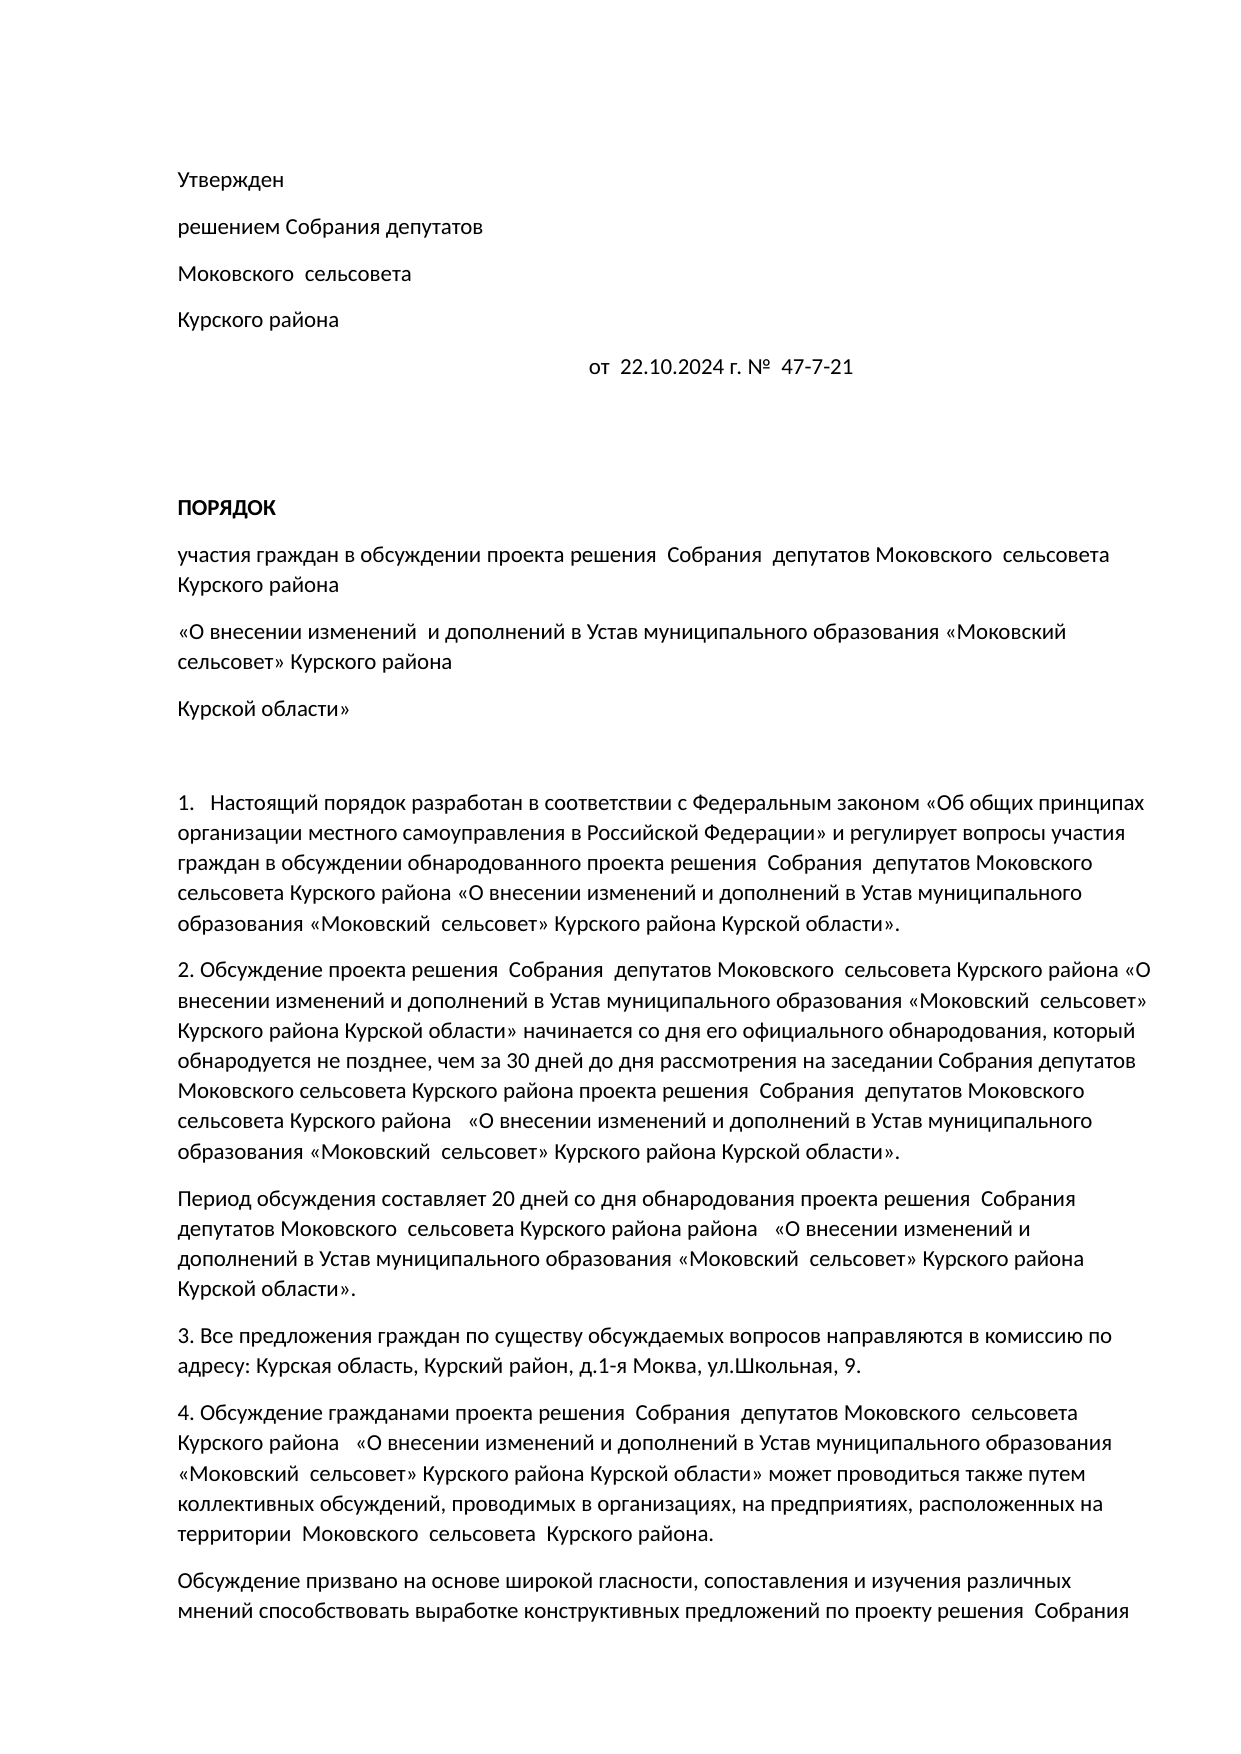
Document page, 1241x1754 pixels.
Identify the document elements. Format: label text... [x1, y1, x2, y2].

text «О внесении изменений и дополнений в Устав муниципального образования «Моковский сельсовет» Курского района [177, 617, 1152, 675]
text Период обсуждения составляет 20 дней со дня обнародования проекта решения Собрания депутатов Моковского сельсовета Курского района района «О внесении изменений и дополнений в Устав муниципального образования «Моковский сельсовет» Курского района Курской области». [177, 1184, 1152, 1302]
text участия граждан в обсуждении проекта решения Собрания депутатов Моковского сельсовета Курского района [177, 540, 1152, 598]
text Курской области» [177, 694, 1152, 722]
text 3. Все предложения граждан по существу обсуждаемых вопросов направляются в комиссию по адресу: Курская область, Курский район, д.1-я Моква, ул.Школьная, 9. [177, 1321, 1152, 1379]
text 1. Настоящий порядок разработан в соответствии с Федеральным законом «Об общих принципах организации местного самоуправления в Российской Федерации» и регулирует вопросы участия граждан в обсуждении обнародованного проекта решения Собрания депутатов Моковского сельсовета Курского района «О внесении изменений и дополнений в Устав муниципального образования «Моковский сельсовет» Курского района Курской области». [177, 788, 1152, 937]
text 2. Обсуждение проекта решения Собрания депутатов Моковского сельсовета Курского района «О внесении изменений и дополнений в Устав муниципального образования «Моковский сельсовет» Курского района Курской области» начинается со дня его официального обнародования, который обнародуется не позднее, чем за 30 дней до дня рассмотрения на заседании Собрания депутатов Моковского сельсовета Курского района проекта решения Собрания депутатов Моковского сельсовета Курского района «О внесении изменений и дополнений в Устав муниципального образования «Моковский сельсовет» Курского района Курской области». [177, 956, 1152, 1165]
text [177, 1566, 1152, 1624]
text Моковского сельсовета [177, 259, 1152, 287]
text ПОРЯДОК [177, 493, 1152, 521]
text от 22.10.2024 г. № 47-7-21 [177, 352, 1152, 381]
text решением Собрания депутатов [177, 212, 1152, 240]
text Курского района [177, 306, 1152, 334]
text Утвержден [177, 165, 1152, 193]
text 4. Обсуждение гражданами проекта решения Собрания депутатов Моковского сельсовета Курского района «О внесении изменений и дополнений в Устав муниципального образования «Моковский сельсовет» Курского района Курской области» может проводиться также путем коллективных обсуждений, проводимых в организациях, на предприятиях, расположенных на территории Моковского сельсовета Курского района. [177, 1398, 1152, 1547]
